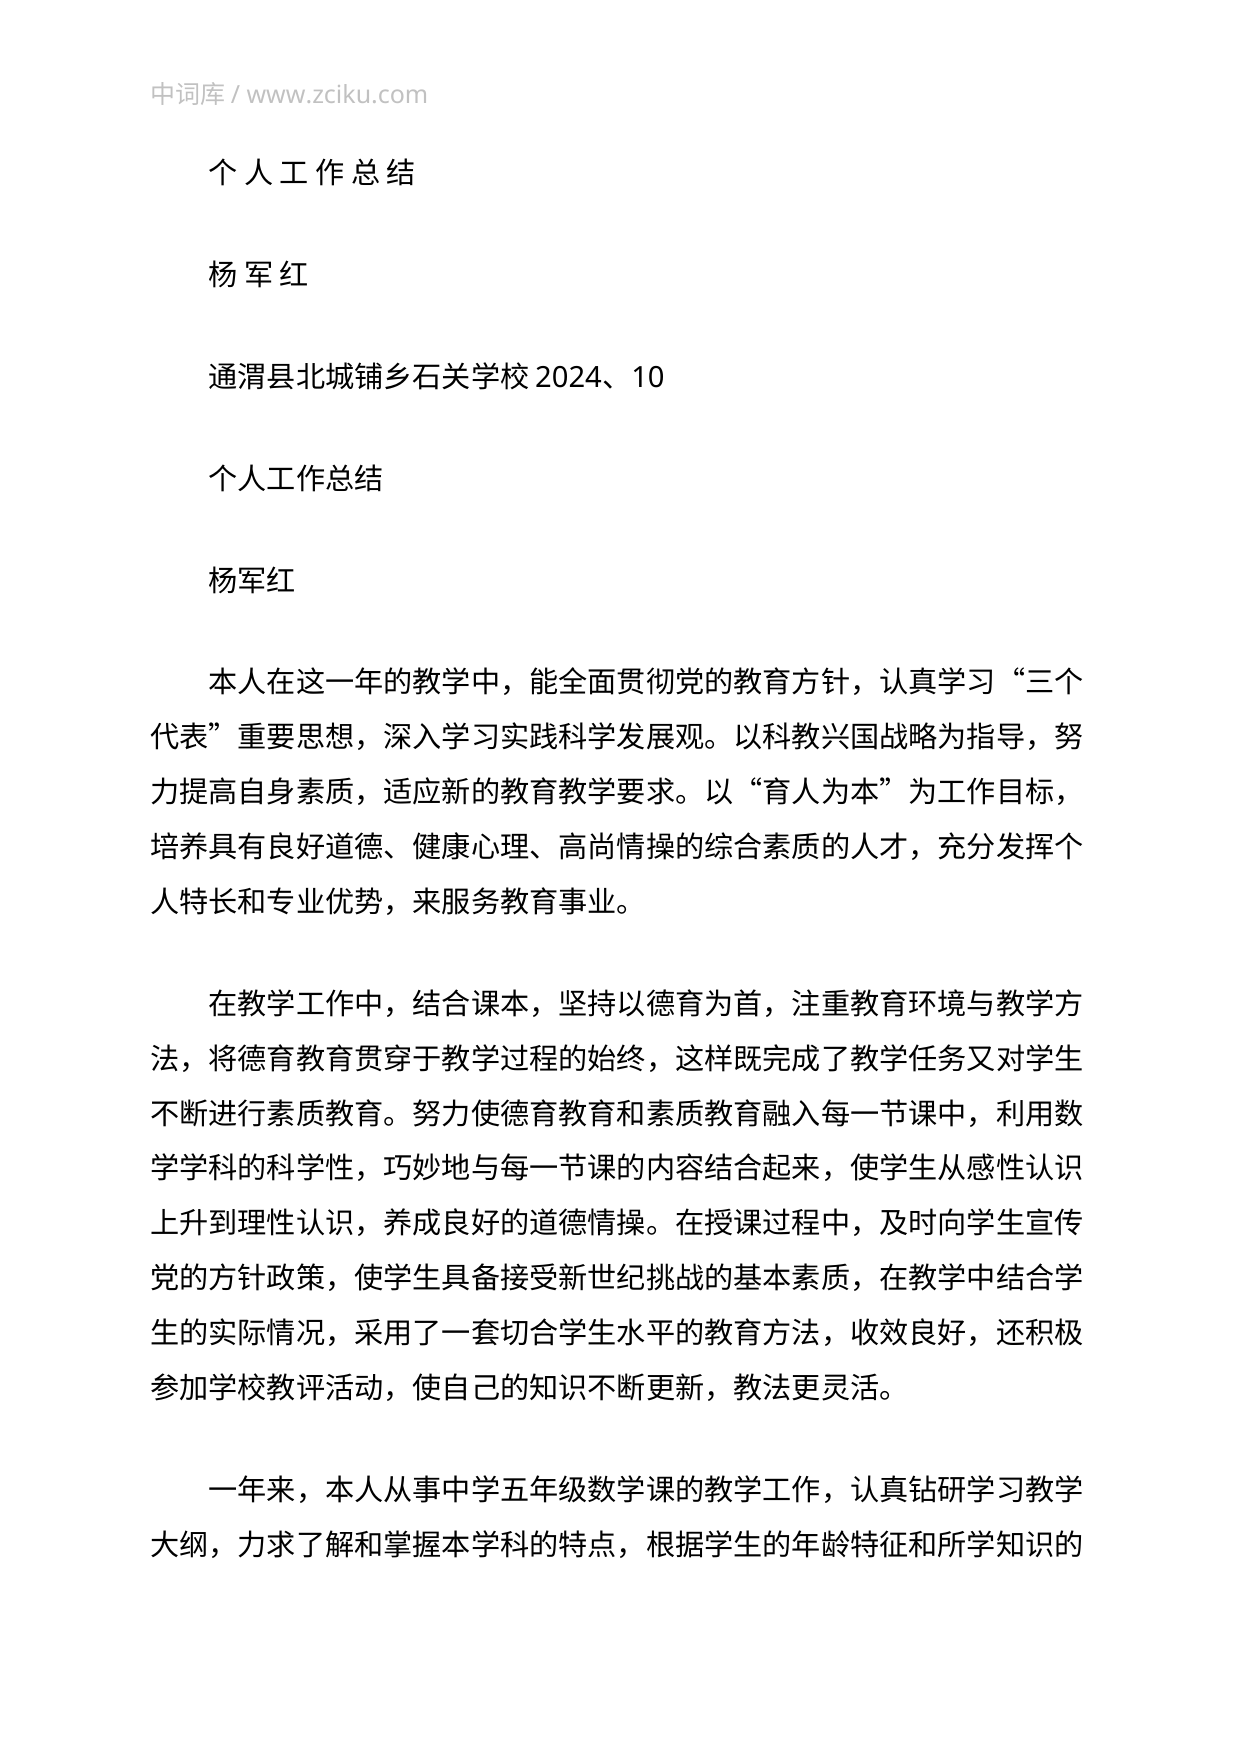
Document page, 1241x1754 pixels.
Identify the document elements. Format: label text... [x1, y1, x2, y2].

text 本人在这一年的教学中，能全面贯彻党的教育方针，认真学习“三个代表”重要思想，深入学习实践科学发展观。以科教兴国战略为指导，努力提高自身素质，适应新的教育教学要求。以“育人为本”为工作目标，培养具有良好道德、健康心理、高尚情操的综合素质的人才，充分发挥个人特长和专业优势，来服务教育事业。 [150, 659, 1090, 921]
text 杨 军 红 [150, 252, 1090, 294]
text 杨军红 [150, 557, 1090, 599]
text 在教学工作中，结合课本，坚持以德育为首，注重教育环境与教学方法，将德育教育贯穿于教学过程的始终，这样既完成了教学任务又对学生不断进行素质教育。努力使德育教育和素质教育融入每一节课中，利用数学学科的科学性，巧妙地与每一节课的内容结合起来，使学生从感性认识上升到理性认识，养成良好的道德情操。在授课过程中，及时向学生宣传党的方针政策，使学生具备接受新世纪挑战的基本素质，在教学中结合学生的实际情况，采用了一套切合学生水平的教育方法，收效良好，还积极参加学校教评活动，使自己的知识不断更新，教法更灵活。 [150, 980, 1090, 1407]
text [150, 1466, 1090, 1564]
text 个 人 工 作 总 结 [150, 150, 1090, 192]
text 个人工作总结 [150, 456, 1090, 498]
text 通渭县北城铺乡石关学校2024、10 [150, 353, 1090, 396]
